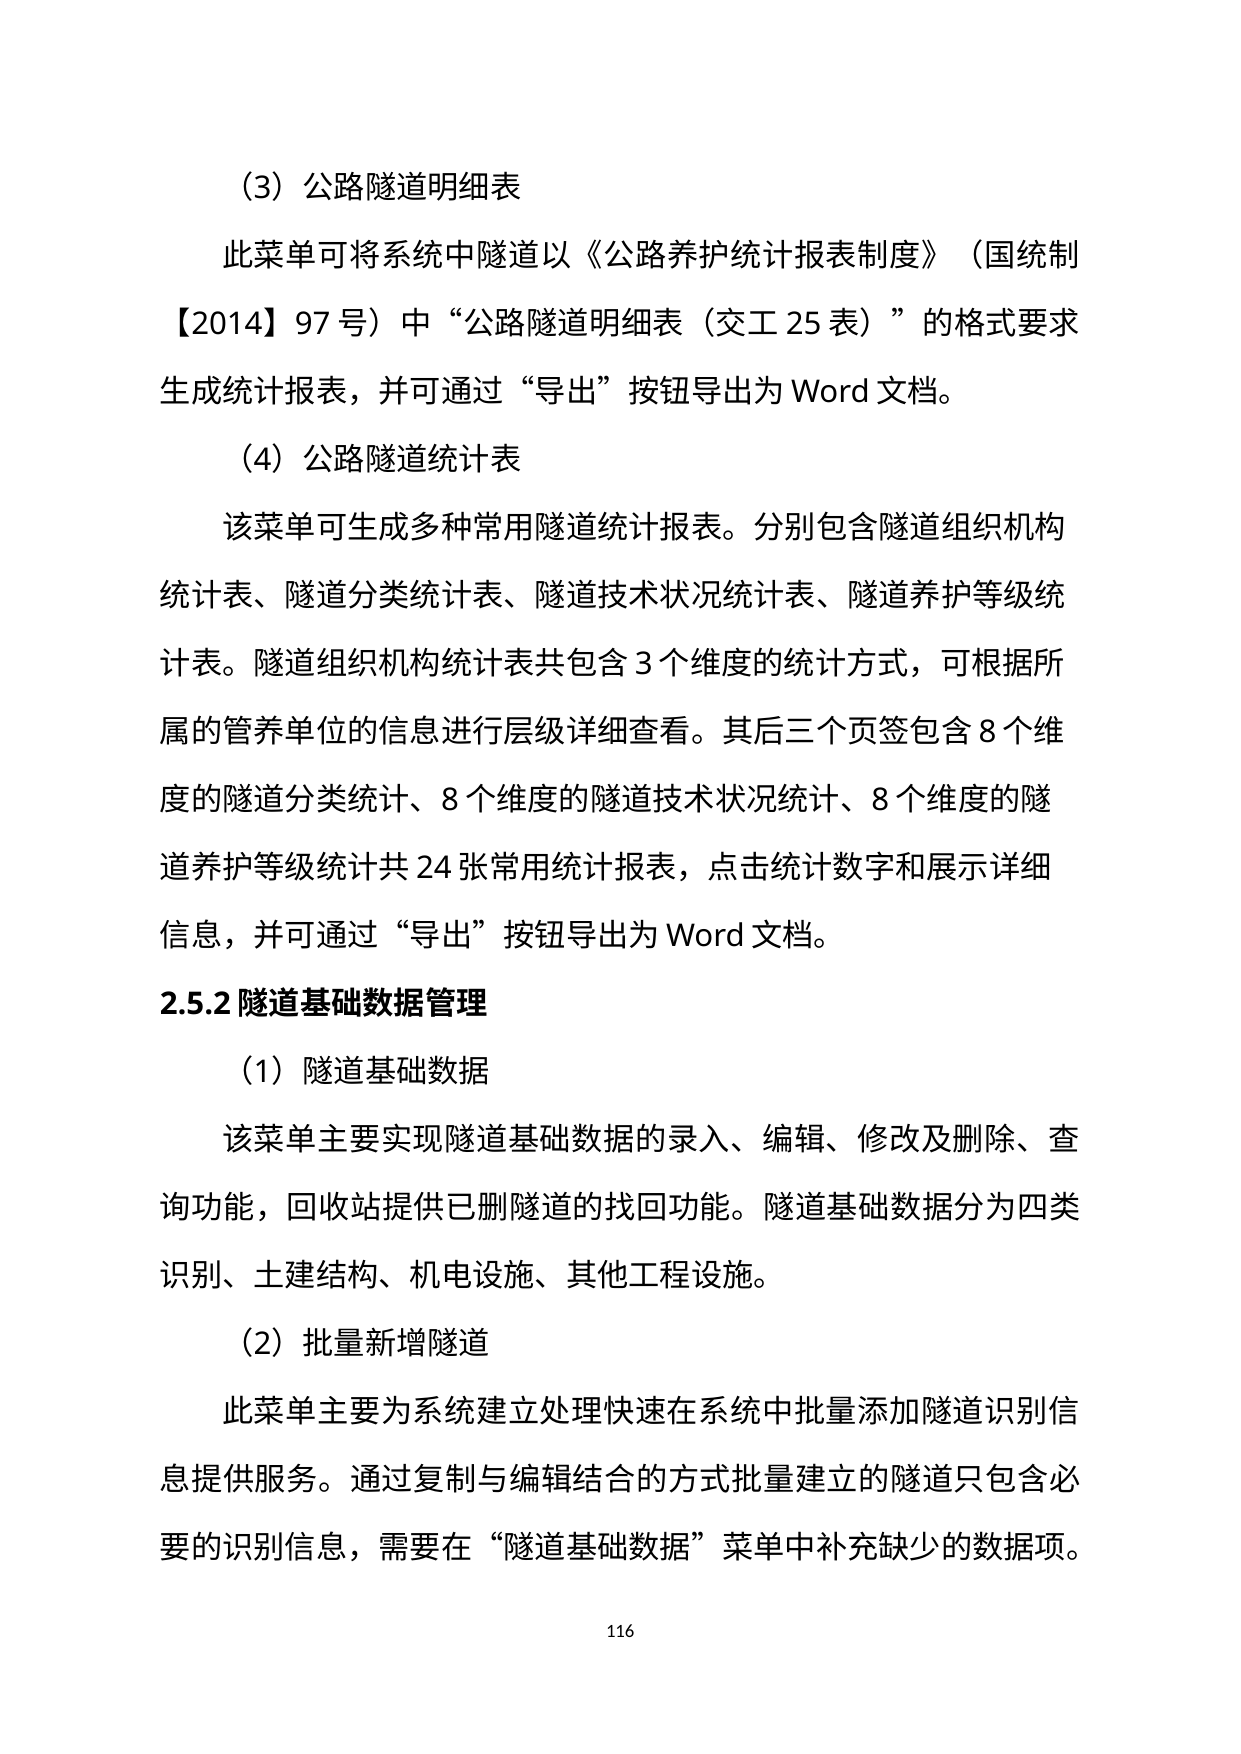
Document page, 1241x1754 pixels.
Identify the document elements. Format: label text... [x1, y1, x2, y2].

text （1）隧道基础数据 [159, 1046, 1081, 1092]
text （2）批量新增隧道 [159, 1318, 1081, 1363]
text （3）公路隧道明细表 [159, 162, 1081, 208]
text （4）公路隧道统计表 [159, 434, 1081, 480]
text 此菜单主要为系统建立处理快速在系统中批量添加隧道识别信息提供服务。通过复制与编辑结合的方式批量建立的隧道只包含必要的识别信息，需要在“隧道基础数据”菜单中补充缺少的数据项。 [159, 1386, 1081, 1567]
text 该菜单可生成多种常用隧道统计报表。分别包含隧道组织机构统计表、隧道分类统计表、隧道技术状况统计表、隧道养护等级统计表。隧道组织机构统计表共包含3个维度的统计方式，可根据所属的管养单位的信息进行层级详细查看。其后三个页签包含8个维度的隧道分类统计、8个维度的隧道技术状况统计、8个维度的隧道养护等级统计共24张常用统计报表，点击统计数字和展示详细信息，并可通过“导出”按钮导出为Word文档。 [159, 502, 1081, 956]
text 此菜单可将系统中隧道以《公路养护统计报表制度》（国统制【2014】97号）中“公路隧道明细表（交工25表）”的格式要求生成统计报表，并可通过“导出”按钮导出为Word文档。 [159, 230, 1081, 412]
text 该菜单主要实现隧道基础数据的录入、编辑、修改及删除、查询功能，回收站提供已删隧道的找回功能。隧道基础数据分为四类：识别、土建结构、机电设施、其他工程设施。 [159, 1114, 1081, 1295]
text 2.5.2隧道基础数据管理 [159, 978, 1081, 1024]
